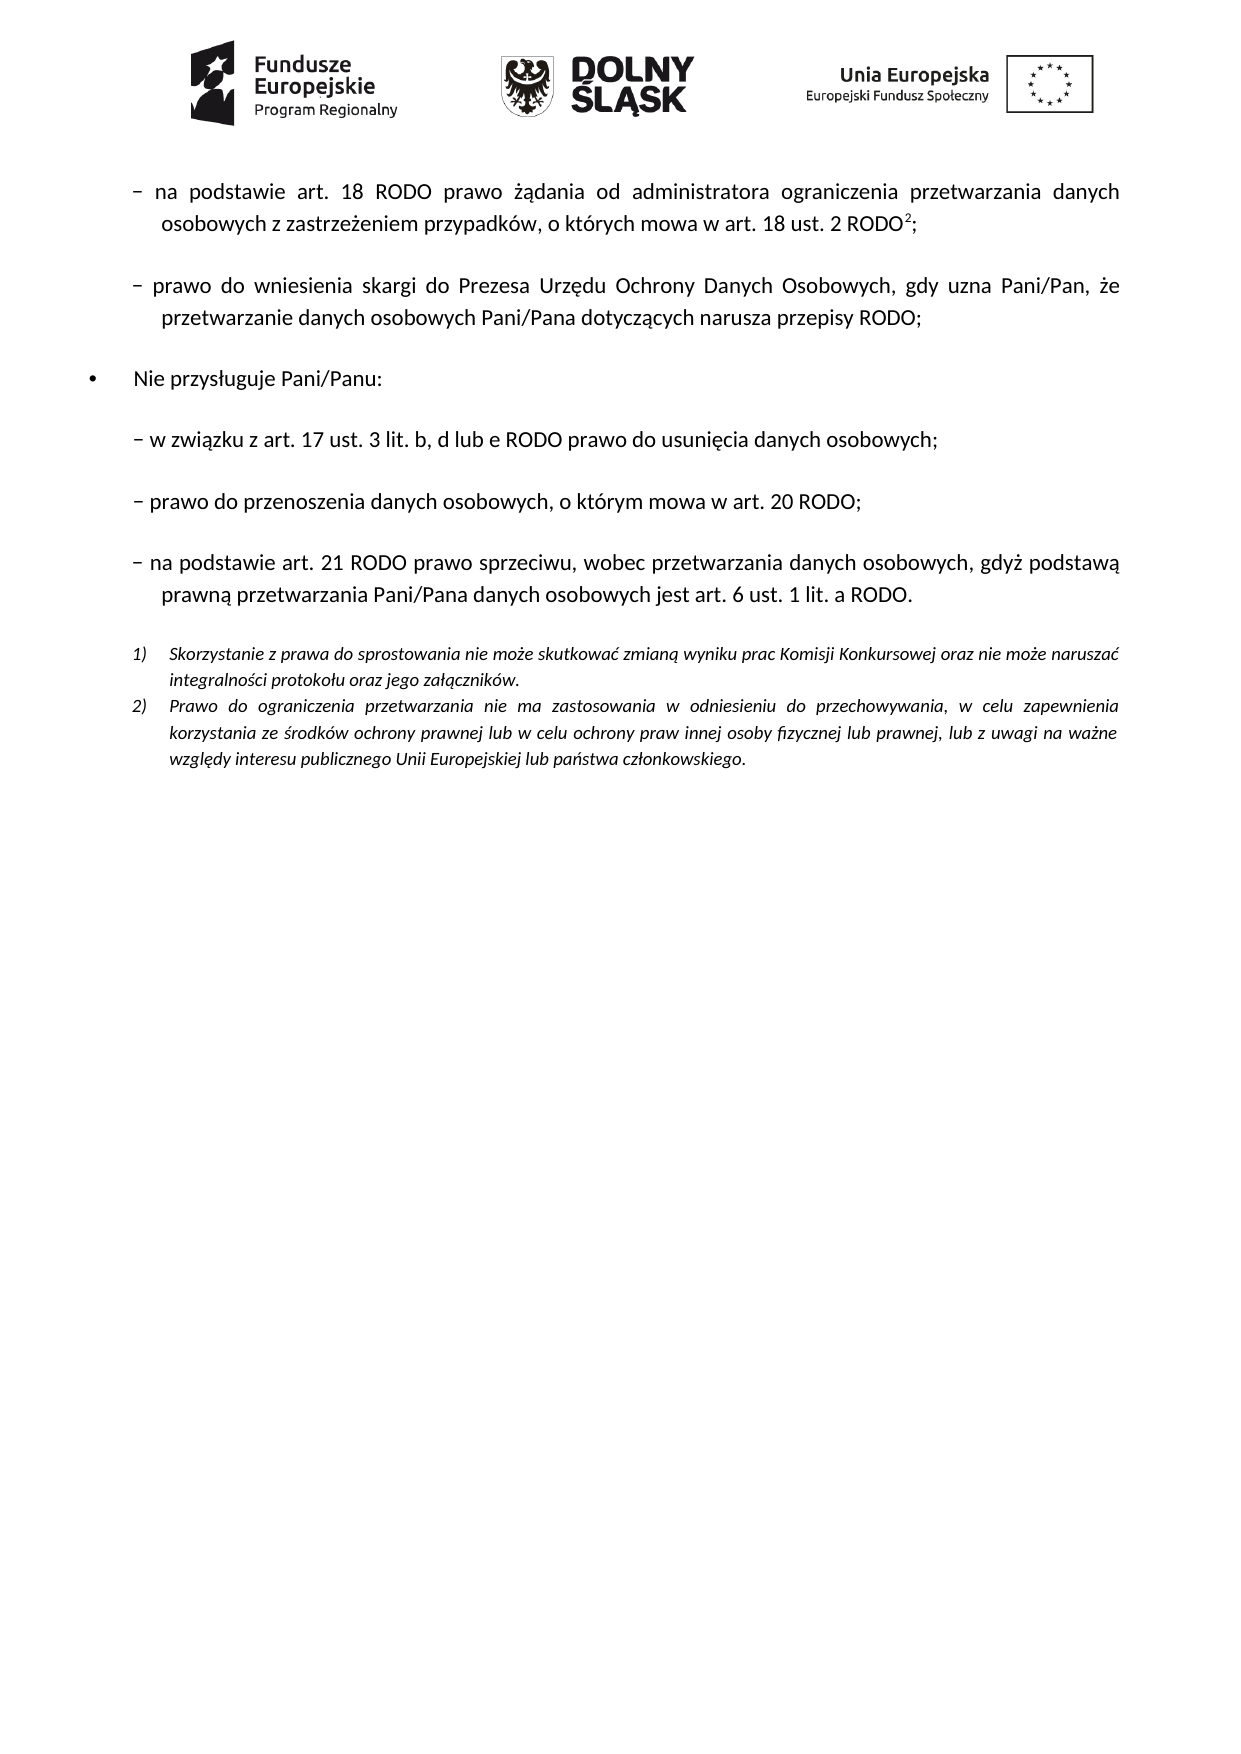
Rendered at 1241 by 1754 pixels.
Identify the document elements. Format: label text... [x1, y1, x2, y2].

list Skorzystanie z prawa do sprostowania nie może skutkować zmianą wyniku prac Komisji Konkursowej oraz nie może naruszać integralności protokołu oraz jego załączników. [132, 642, 1122, 691]
text − na podstawie art. 18 RODO prawo żądania od administratora ograniczenia przetwarzania danych osobowych z zastrzeżeniem przypadków, o których mowa w art. 18 ust. 2 RODO2; [132, 177, 1122, 237]
text − prawo do wniesienia skargi do Prezesa Urzędu Ochrony Danych Osobowych, gdy uzna Pani/Pan, że przetwarzanie danych osobowych Pani/Pana dotyczących narusza przepisy RODO; [132, 271, 1122, 331]
picture [173, 36, 1114, 131]
text − prawo do przenoszenia danych osobowych, o którym mowa w art. 20 RODO; [133, 487, 1122, 515]
text − na podstawie art. 21 RODO prawo sprzeciwu, wobec przetwarzania danych osobowych, gdyż podstawą prawną przetwarzania Pani/Pana danych osobowych jest art. 6 ust. 1 lit. a RODO. [132, 548, 1122, 608]
list Prawo do ograniczenia przetwarzania nie ma zastosowania w odniesieniu do przechowywania, w celu zapewnienia korzystania ze środków ochrony prawnej lub w celu ochrony praw innej osoby fizycznej lub prawnej, lub z uwagi na ważne względy interesu publicznego Unii Europejskiej lub państwa członkowskiego. [132, 694, 1122, 770]
list Nie przysługuje Pani/Panu: [89, 364, 1122, 392]
text − w związku z art. 17 ust. 3 lit. b, d lub e RODO prawo do usunięcia danych osobowych; [133, 426, 1122, 454]
